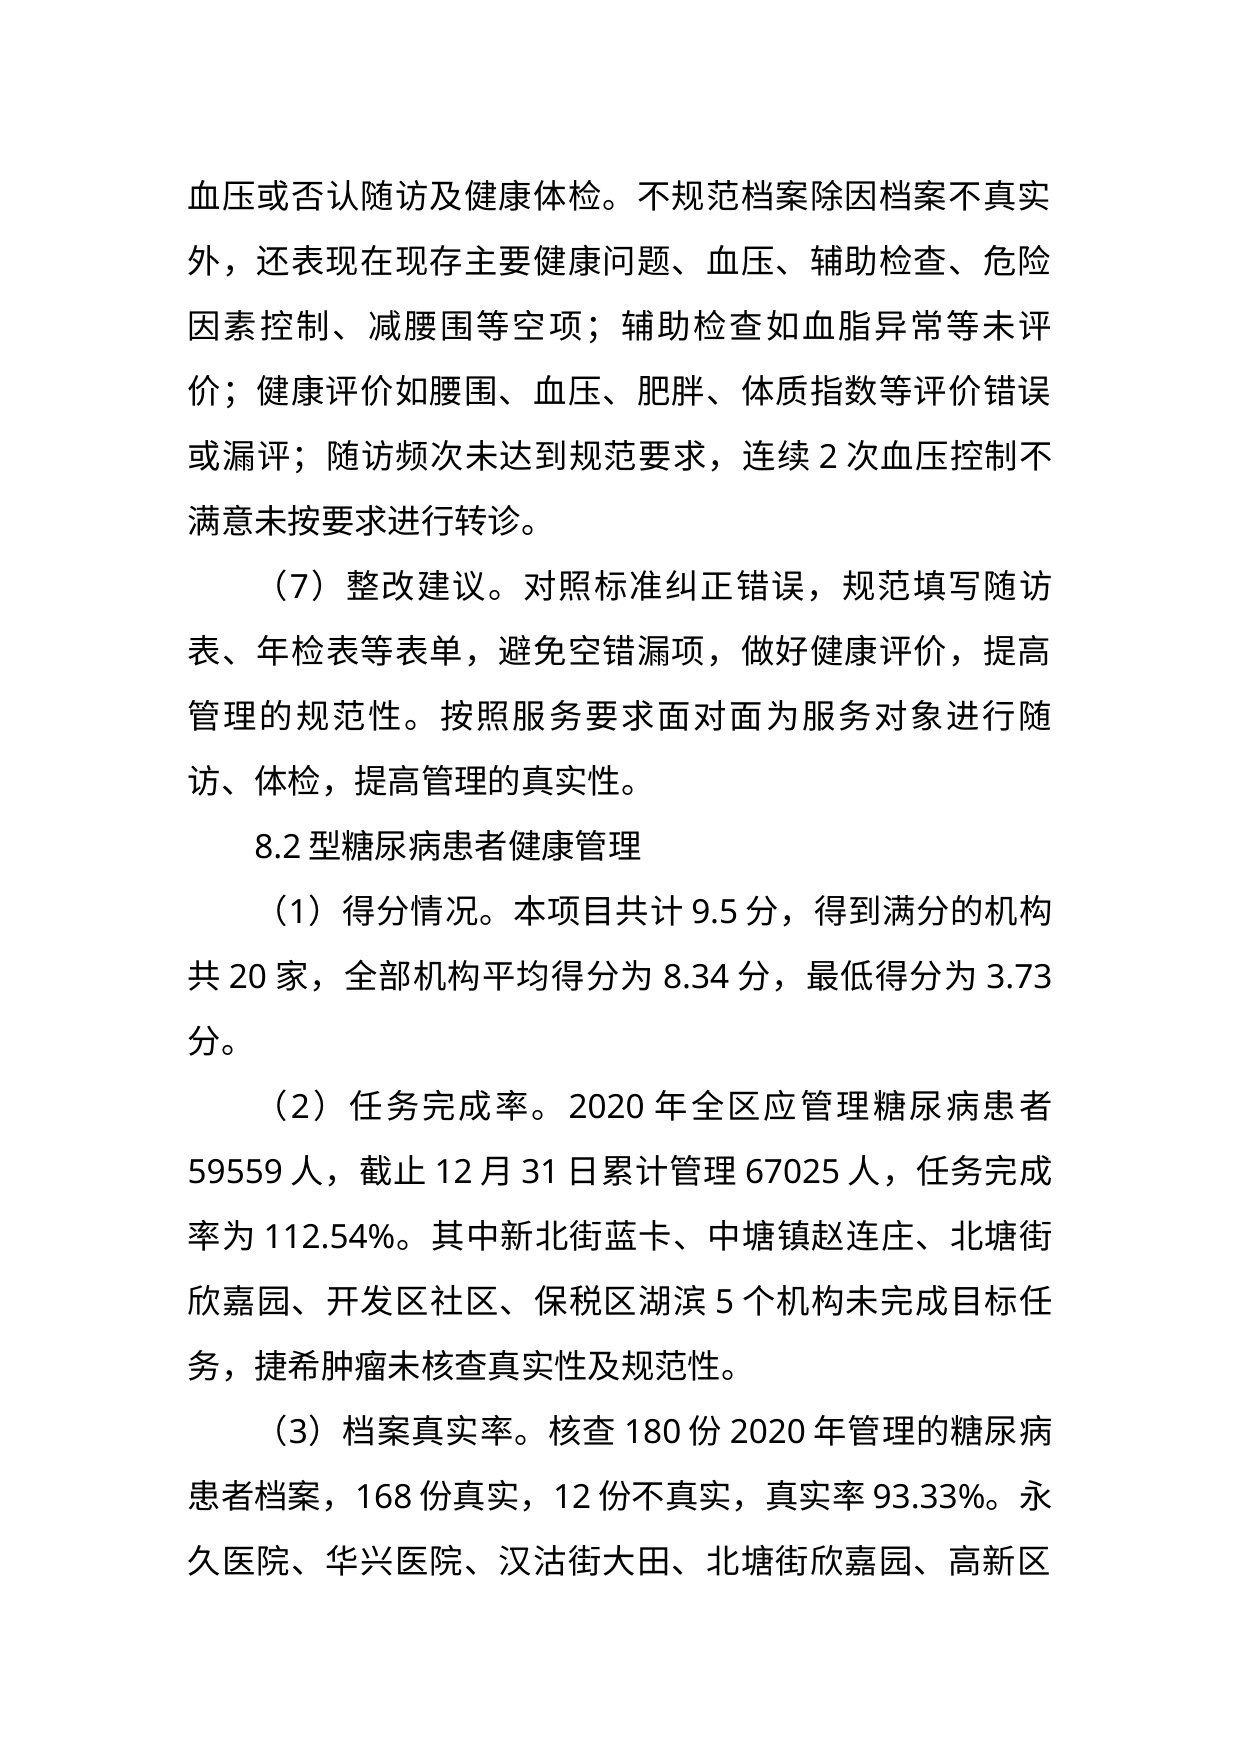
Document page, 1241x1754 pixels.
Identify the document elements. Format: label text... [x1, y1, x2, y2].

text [187, 1397, 1053, 1592]
text （1）得分情况。本项目共计9.5分，得到满分的机构共20家，全部机构平均得分为8.34分，最低得分为3.73分。 [187, 877, 1053, 1072]
text 8.2型糖尿病患者健康管理 [187, 812, 1053, 877]
text （2）任务完成率。2020年全区应管理糖尿病患者59559人，截止12月31日累计管理67025人，任务完成率为112.54%。其中新北街蓝卡、中塘镇赵连庄、北塘街欣嘉园、开发区社区、保税区湖滨5个机构未完成目标任务，捷希肿瘤未核查真实性及规范性。 [187, 1072, 1053, 1397]
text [187, 162, 1053, 552]
text （7）整改建议。对照标准纠正错误，规范填写随访表、年检表等表单，避免空错漏项，做好健康评价，提高管理的规范性。按照服务要求面对面为服务对象进行随访、体检，提高管理的真实性。 [187, 552, 1053, 812]
